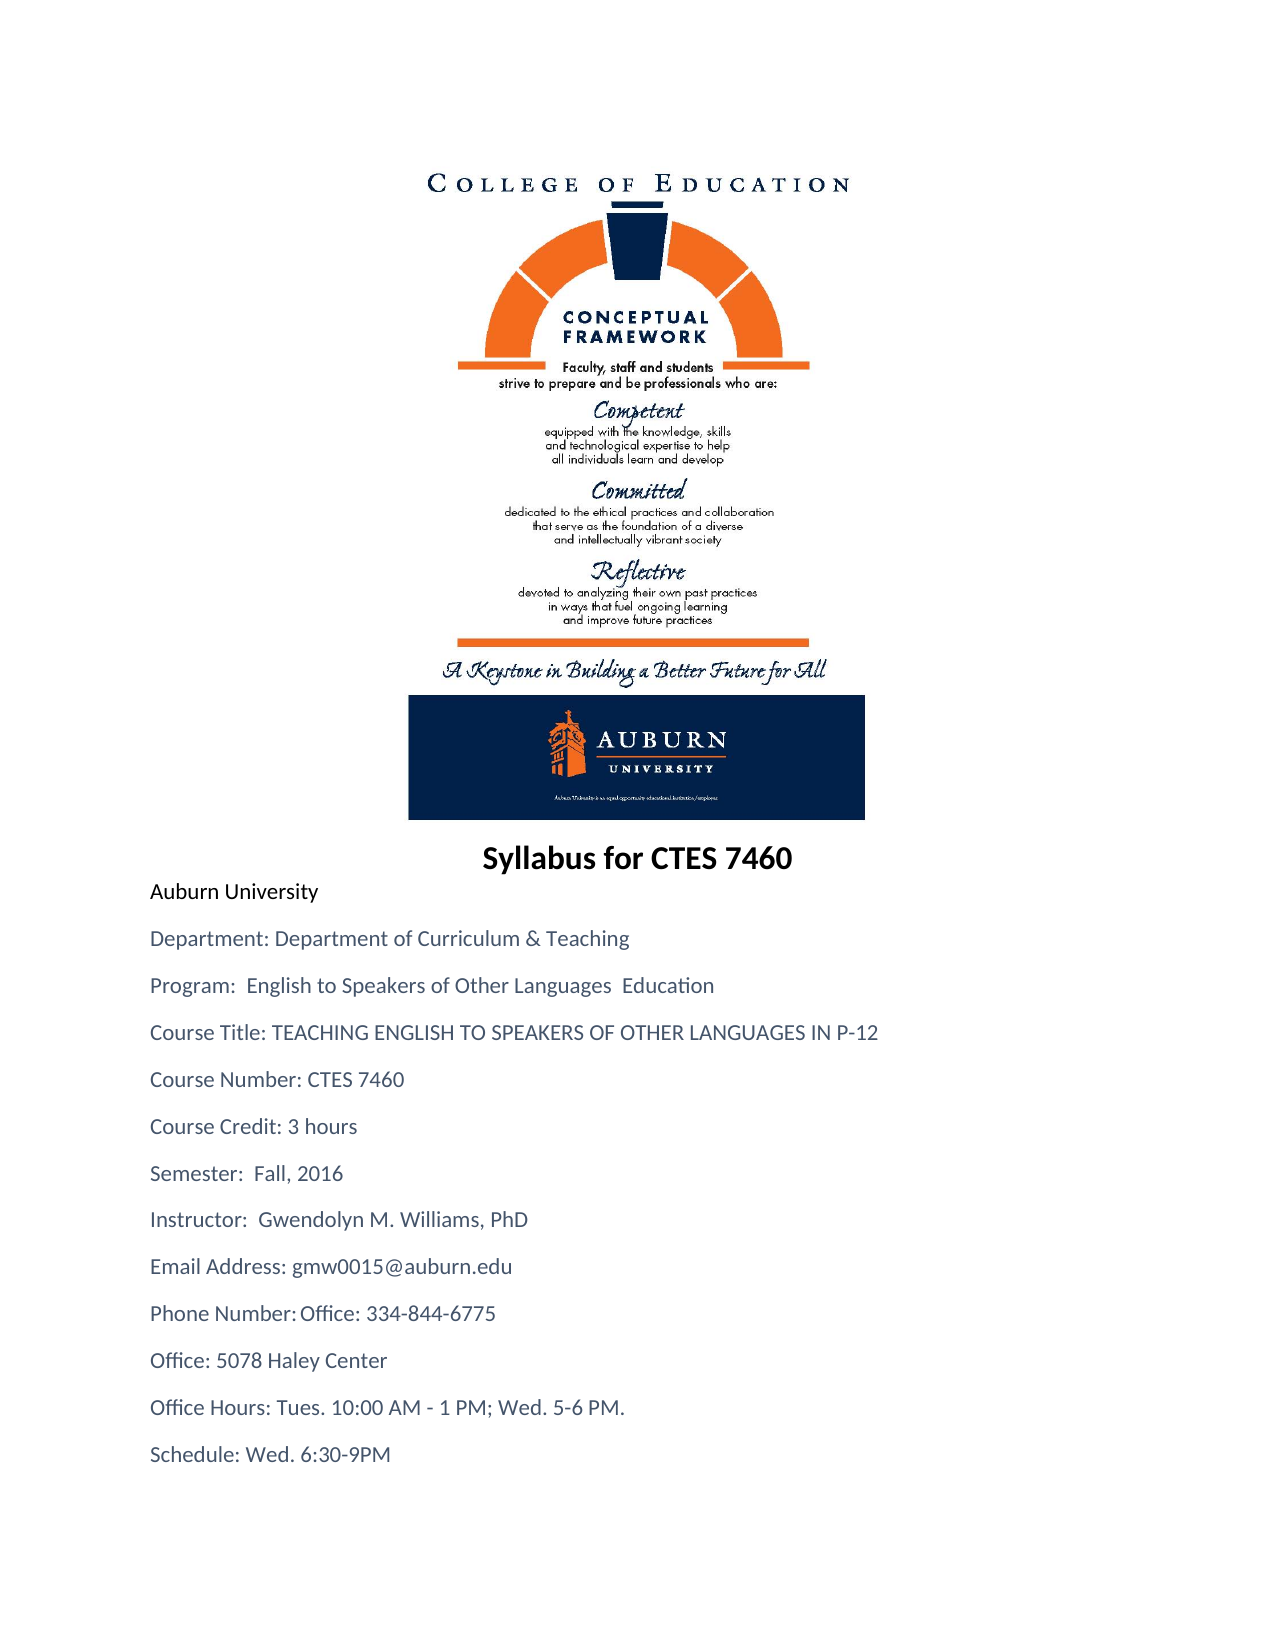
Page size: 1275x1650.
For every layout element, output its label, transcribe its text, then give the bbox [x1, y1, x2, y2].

text Phone Number: Office: 334-844-6775 [150, 1299, 1125, 1327]
text Department: Department of Curriculum & Teaching [150, 924, 1125, 952]
text Program: English to Speakers of Other Languages Education [150, 971, 1125, 999]
text Course Number: CTES 7460 [150, 1065, 1125, 1093]
text Instructor: Gwendolyn M. Williams, PhD [150, 1206, 1125, 1233]
text Course Title: TEACHING ENGLISH TO SPEAKERS OF OTHER LANGUAGES IN P-12 [150, 1018, 1125, 1046]
text Office Hours: Tues. 10:00 AM - 1 PM; Wed. 5-6 PM. [150, 1393, 1125, 1421]
text Semester: Fall, 2016 [150, 1159, 1125, 1187]
subtitle Syllabus for CTES 7460 [150, 837, 1125, 877]
text Office: 5078 Haley Center [150, 1346, 1125, 1374]
text Schedule: Wed. 6:30-9PM [150, 1440, 1125, 1468]
text Email Address: gmw0015@auburn.edu [150, 1252, 1125, 1280]
text Course Credit: 3 hours [150, 1112, 1125, 1140]
picture [395, 150, 880, 837]
text Auburn University [150, 877, 1125, 905]
